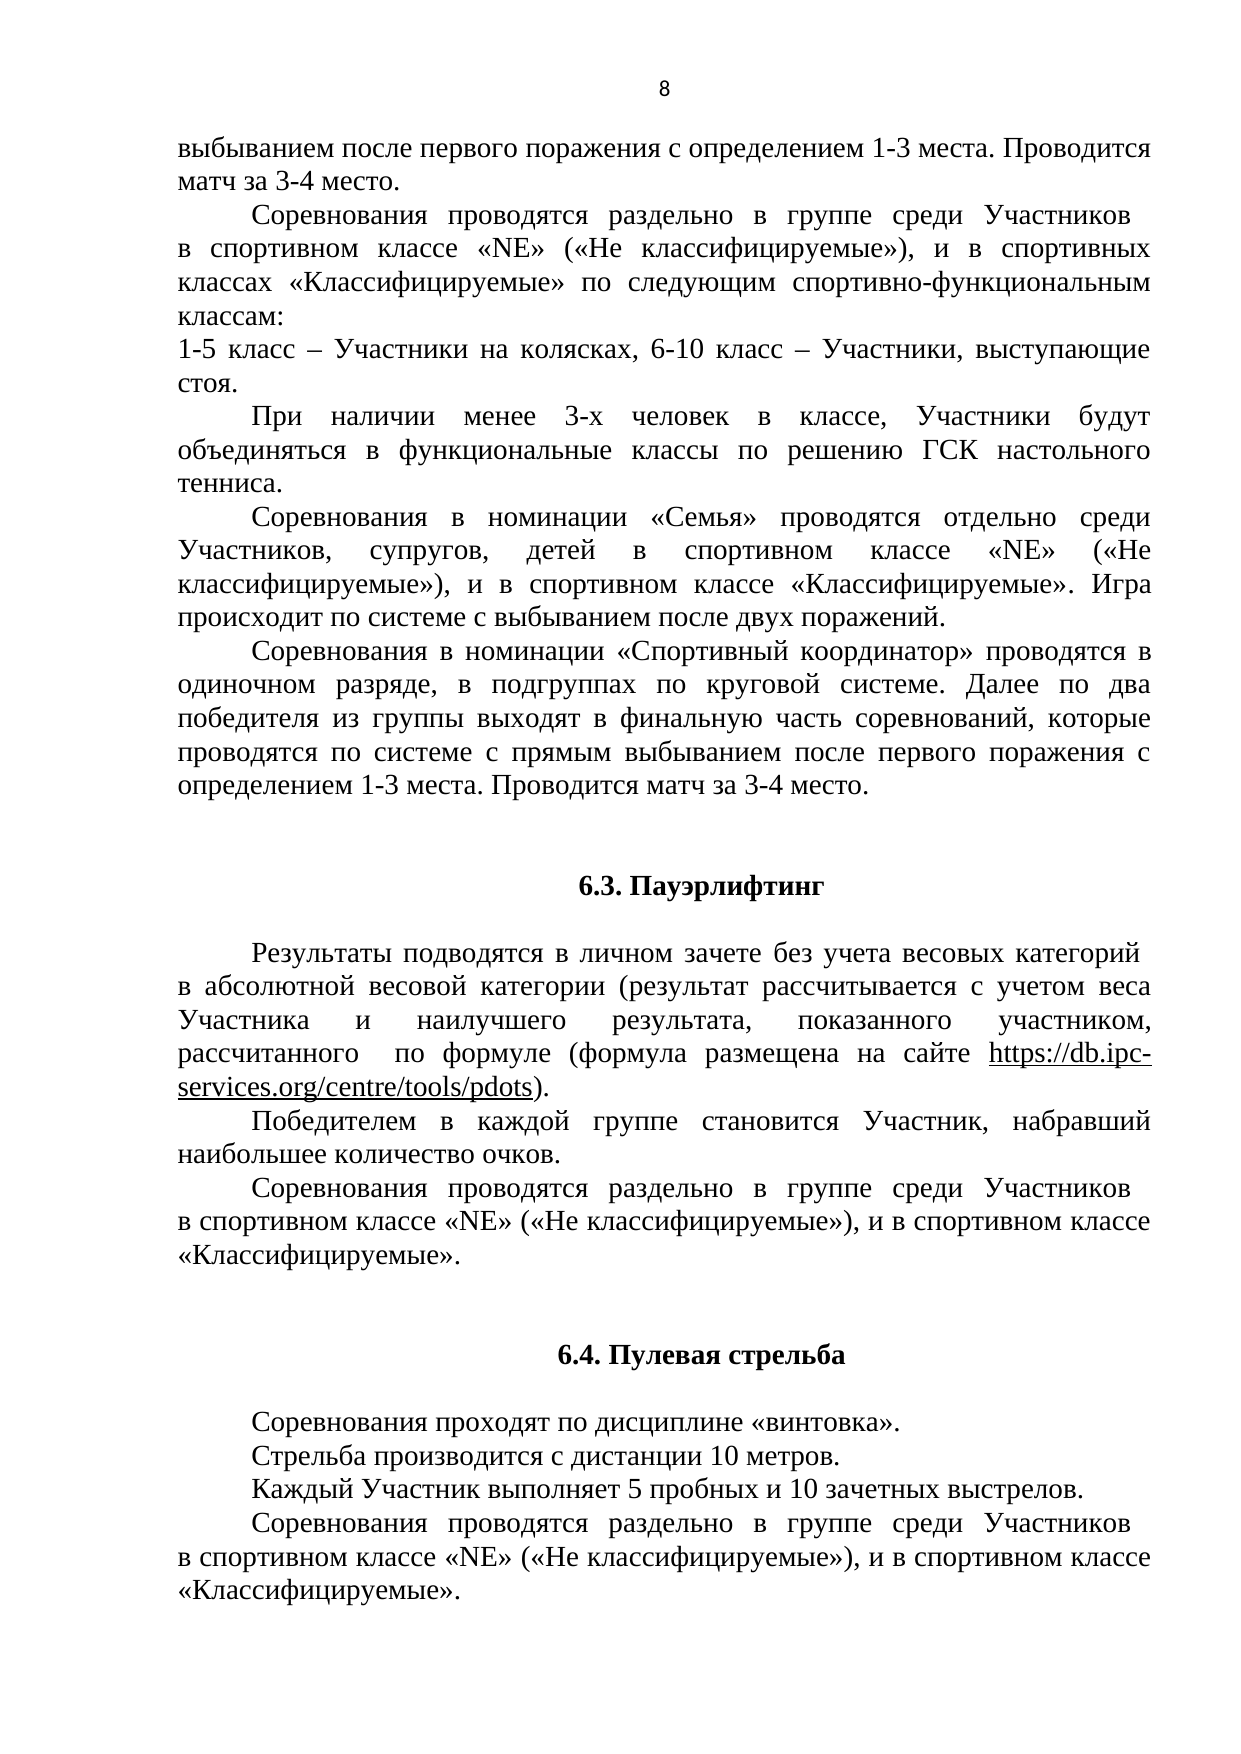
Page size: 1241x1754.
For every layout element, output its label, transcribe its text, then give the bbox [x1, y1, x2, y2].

text Стрельба производится с дистанции 10 метров. [177, 1438, 1152, 1472]
text Результаты подводятся в личном зачете без учета весовых категорий в абсолютной весовой категории (результат рассчитывается с учетом веса Участника и наилучшего результата, показанного участником, рассчитанного по формуле (формула размещена на сайте https://db.ipc-services.org/centre/tools/pdots). [177, 935, 1152, 1103]
text Соревнования проходят по дисциплине «винтовка». [177, 1404, 1152, 1438]
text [177, 130, 1152, 197]
text Соревнования проводятся раздельно в группе среди Участников в спортивном классе «NE» («Не классифицируемые»), и в спортивных классах «Классифицируемые» по следующим спортивно-функциональным классам: 1-5 класс – Участники на колясках, 6-10 класс – Участники, выступающие стоя. [177, 197, 1152, 398]
text Соревнования в номинации «Семья» проводятся отдельно среди Участников, супругов, детей в спортивном классе «NE» («Не классифицируемые»), и в спортивном классе «Классифицируемые». Игра происходит по системе с выбыванием после двух поражений. [177, 499, 1152, 633]
text При наличии менее 3-х человек в классе, Участники будут объединяться в функциональные классы по решению ГСК настольного тенниса. [177, 398, 1152, 499]
text Соревнования проводятся раздельно в группе среди Участников в спортивном классе «NE» («Не классифицируемые»), и в спортивном классе «Классифицируемые». [177, 1505, 1152, 1606]
text 6.3. Пауэрлифтинг [177, 868, 1152, 901]
text Каждый Участник выполняет 5 пробных и 10 зачетных выстрелов. [177, 1472, 1152, 1505]
text Соревнования проводятся раздельно в группе среди Участников в спортивном классе «NE» («Не классифицируемые»), и в спортивном классе «Классифицируемые». [177, 1170, 1152, 1270]
text Победителем в каждой группе становится Участник, набравший наибольшее количество очков. [177, 1103, 1152, 1170]
text 6.4. Пулевая стрельба [177, 1337, 1152, 1371]
text Соревнования в номинации «Спортивный координатор» проводятся в одиночном разряде, в подгруппах по круговой системе. Далее по два победителя из группы выходят в финальную часть соревнований, которые проводятся по системе с прямым выбыванием после первого поражения с определением 1-3 места. Проводится матч за 3-4 место. [177, 633, 1152, 801]
